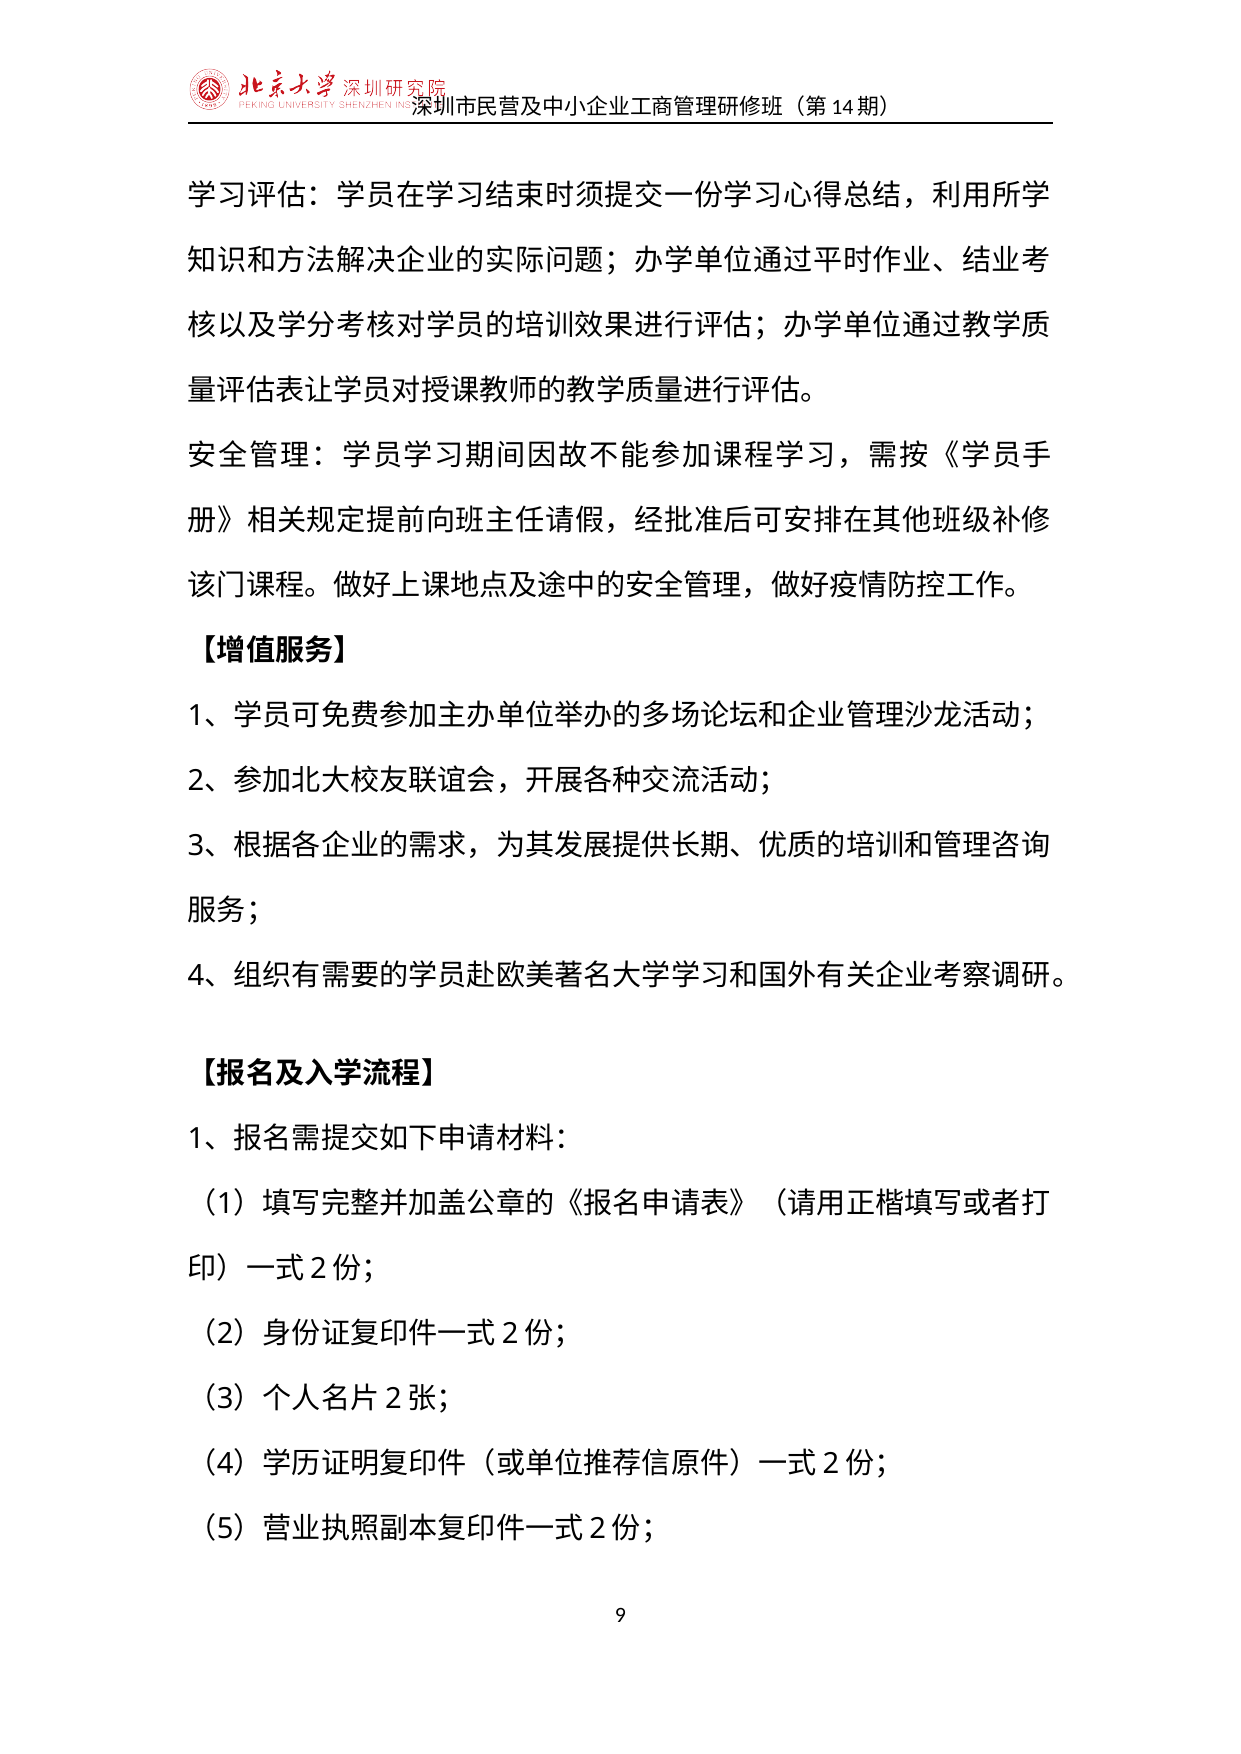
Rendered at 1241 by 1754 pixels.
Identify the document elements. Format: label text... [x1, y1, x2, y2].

text 【增值服务】 [187, 616, 1053, 681]
text （5）营业执照副本复印件一式2份； [187, 1493, 1053, 1558]
text 2、参加北大校友联谊会，开展各种交流活动； [187, 746, 1053, 811]
text （3）个人名片2张； [187, 1363, 1053, 1428]
text （1）填写完整并加盖公章的《报名申请表》（请用正楷填写或者打印）一式2份； [187, 1168, 1053, 1298]
text 4、组织有需要的学员赴欧美著名大学学习和国外有关企业考察调研。 [187, 941, 1053, 1038]
text （2）身份证复印件一式2份； [187, 1298, 1053, 1363]
text 1、学员可免费参加主办单位举办的多场论坛和企业管理沙龙活动； [187, 681, 1053, 746]
text 1、报名需提交如下申请材料： [187, 1103, 1053, 1168]
text 学习评估：学员在学习结束时须提交一份学习心得总结，利用所学知识和方法解决企业的实际问题；办学单位通过平时作业、结业考核以及学分考核对学员的培训效果进行评估；办学单位通过教学质量评估表让学员对授课教师的教学质量进行评估。 [187, 161, 1053, 421]
text 【报名及入学流程】 [187, 1038, 1053, 1103]
text （4）学历证明复印件（或单位推荐信原件）一式2份； [187, 1428, 1053, 1493]
text 3、根据各企业的需求，为其发展提供长期、优质的培训和管理咨询服务； [187, 811, 1053, 941]
picture [186, 52, 449, 124]
text 安全管理：学员学习期间因故不能参加课程学习，需按《学员手册》相关规定提前向班主任请假，经批准后可安排在其他班级补修该门课程。做好上课地点及途中的安全管理，做好疫情防控工作。 [187, 421, 1053, 616]
